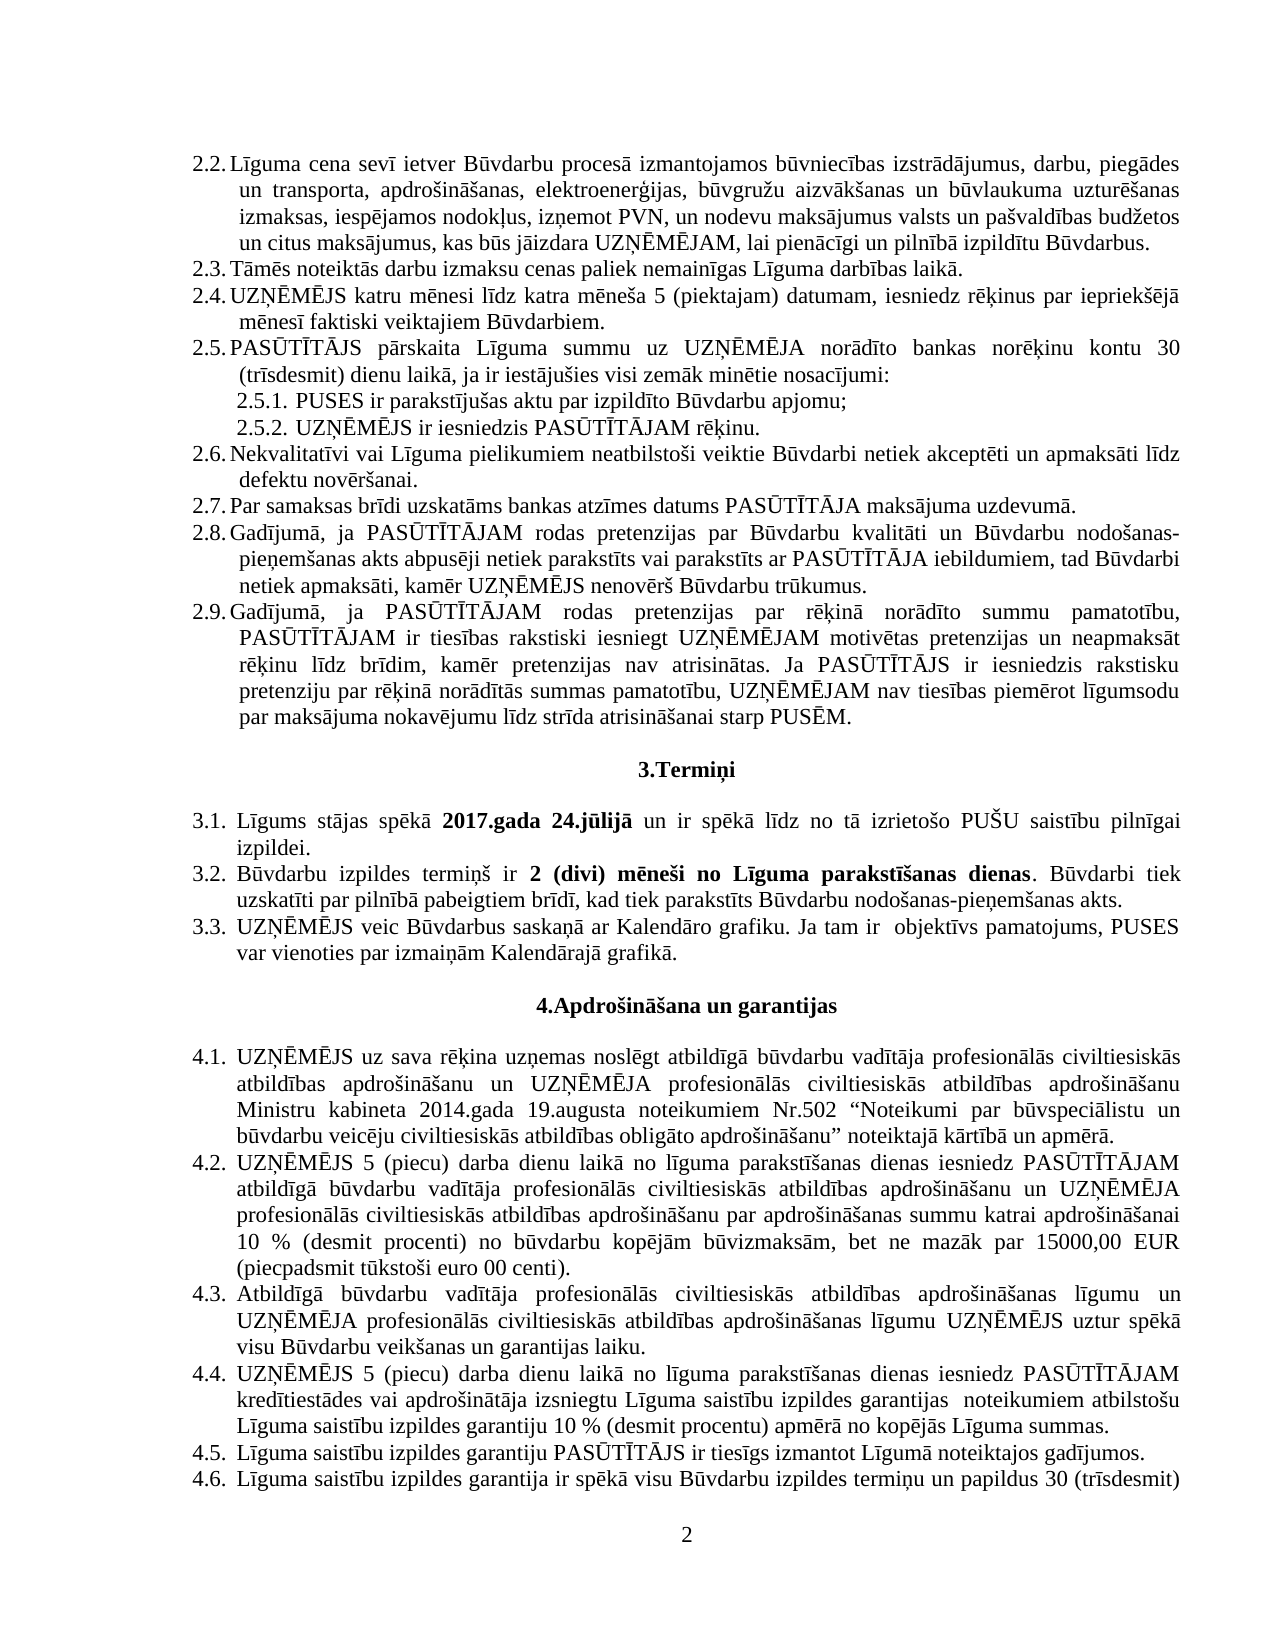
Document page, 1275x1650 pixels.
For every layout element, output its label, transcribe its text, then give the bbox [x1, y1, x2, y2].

list PASŪTĪTĀJS pārskaita Līguma summu uz UZŅĒMĒJA norādīto bankas norēķinu kontu 30 (trīsdesmit) dienu laikā, ja ir iestājušies visi zemāk minētie nosacījumi: [192, 334, 1181, 387]
list Līgums stājas spēkā 2017.gada 24.jūlijā un ir spēkā līdz no tā izrietošo PUŠU saistību pilnīgai izpildei. [192, 807, 1181, 860]
list Nekvalitatīvi vai Līguma pielikumiem neatbilstoši veiktie Būvdarbi netiek akceptēti un apmaksāti līdz defektu novēršanai. [192, 440, 1181, 493]
list UZŅĒMĒJS ir iesniedzis PASŪTĪTĀJAM rēķinu. [236, 413, 1181, 440]
list Apdrošināšana un garantijas [192, 992, 1181, 1018]
list Tāmēs noteiktās darbu izmaksu cenas paliek nemainīgas Līguma darbības laikā. [192, 255, 1181, 282]
list Būvdarbu izpildes termiņš ir 2 (divi) mēneši no Līguma parakstīšanas dienas. Būvdarbi tiek uzskatīti par pilnībā pabeigtiem brīdī, kad tiek parakstīts Būvdarbu nodošanas-pieņemšanas akts. [192, 860, 1181, 913]
list Termiņi [192, 756, 1181, 782]
list UZŅĒMĒJS katru mēnesi līdz katra mēneša 5 (piektajam) datumam, iesniedz rēķinus par iepriekšējā mēnesī faktiski veiktajiem Būvdarbiem. [192, 282, 1181, 334]
list Līguma cena sevī ietver Būvdarbu procesā izmantojamos būvniecības izstrādājumus, darbu, piegādes un transporta, apdrošināšanas, elektroenerģijas, būvgružu aizvākšanas un būvlaukuma uzturēšanas izmaksas, iespējamos nodokļus, izņemot PVN, un nodevu maksājumus valsts un pašvaldības budžetos un citus maksājumus, kas būs jāizdara UZŅĒMĒJAM, lai pienācīgi un pilnībā izpildītu Būvdarbus. [192, 150, 1181, 255]
list UZŅĒMĒJS 5 (piecu) darba dienu laikā no līguma parakstīšanas dienas iesniedz PASŪTĪTĀJAM kredītiestādes vai apdrošinātāja izsniegtu Līguma saistību izpildes garantijas noteikumiem atbilstošu Līguma saistību izpildes garantiju 10 % (desmit procentu) apmērā no kopējās Līguma summas. [192, 1359, 1181, 1439]
list Gadījumā, ja PASŪTĪTĀJAM rodas pretenzijas par rēķinā norādīto summu pamatotību, PASŪTĪTĀJAM ir tiesības rakstiski iesniegt UZŅĒMĒJAM motivētas pretenzijas un neapmaksāt rēķinu līdz brīdim, kamēr pretenzijas nav atrisinātas. Ja PASŪTĪTĀJS ir iesniedzis rakstisku pretenziju par rēķinā norādītās summas pamatotību, UZŅĒMĒJAM nav tiesības piemērot līgumsodu par maksājuma nokavējumu līdz strīda atrisināšanai starp PUSĒM. [192, 598, 1181, 730]
list UZŅĒMĒJS 5 (piecu) darba dienu laikā no līguma parakstīšanas dienas iesniedz PASŪTĪTĀJAM atbildīgā būvdarbu vadītāja profesionālās civiltiesiskās atbildības apdrošināšanu un UZŅĒMĒJA profesionālās civiltiesiskās atbildības apdrošināšanu par apdrošināšanas summu katrai apdrošināšanai 10 % (desmit procenti) no būvdarbu kopējām būvizmaksām, bet ne mazāk par 15000,00 EUR (piecpadsmit tūkstoši euro 00 centi). [192, 1149, 1181, 1281]
list Uzņēmējs veic Būvdarbus saskaņā ar Kalendāro grafiku. Ja tam ir objektīvs pamatojums, PUSES var vienoties par izmaiņām Kalendārajā grafikā. [192, 913, 1181, 966]
list PUSES ir parakstījušas aktu par izpildīto Būvdarbu apjomu; [236, 387, 1181, 413]
list Par samaksas brīdi uzskatāms bankas atzīmes datums PASŪTĪTĀJA maksājuma uzdevumā. [192, 493, 1181, 519]
list Atbildīgā būvdarbu vadītāja profesionālās civiltiesiskās atbildības apdrošināšanas līgumu un UZŅĒMĒJA profesionālās civiltiesiskās atbildības apdrošināšanas līgumu UZŅĒMĒJS uztur spēkā visu Būvdarbu veikšanas un garantijas laiku. [192, 1281, 1181, 1359]
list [192, 1465, 1181, 1491]
list Gadījumā, ja PASŪTĪTĀJAM rodas pretenzijas par Būvdarbu kvalitāti un Būvdarbu nodošanas-pieņemšanas akts abpusēji netiek parakstīts vai parakstīts ar PASŪTĪTĀJA iebildumiem, tad Būvdarbi netiek apmaksāti, kamēr UZŅĒMĒJS nenovērš Būvdarbu trūkumus. [192, 519, 1181, 598]
list Līguma saistību izpildes garantiju PASŪTĪTĀJS ir tiesīgs izmantot Līgumā noteiktajos gadījumos. [192, 1439, 1181, 1465]
list UZŅĒMĒJS uz sava rēķina uzņemas noslēgt atbildīgā būvdarbu vadītāja profesionālās civiltiesiskās atbildības apdrošināšanu un UZŅĒMĒJA profesionālās civiltiesiskās atbildības apdrošināšanu Ministru kabineta 2014.gada 19.augusta noteikumiem Nr.502 “Noteikumi par būvspeciālistu un būvdarbu veicēju civiltiesiskās atbildības obligāto apdrošināšanu” noteiktajā kārtībā un apmērā. [192, 1043, 1181, 1149]
